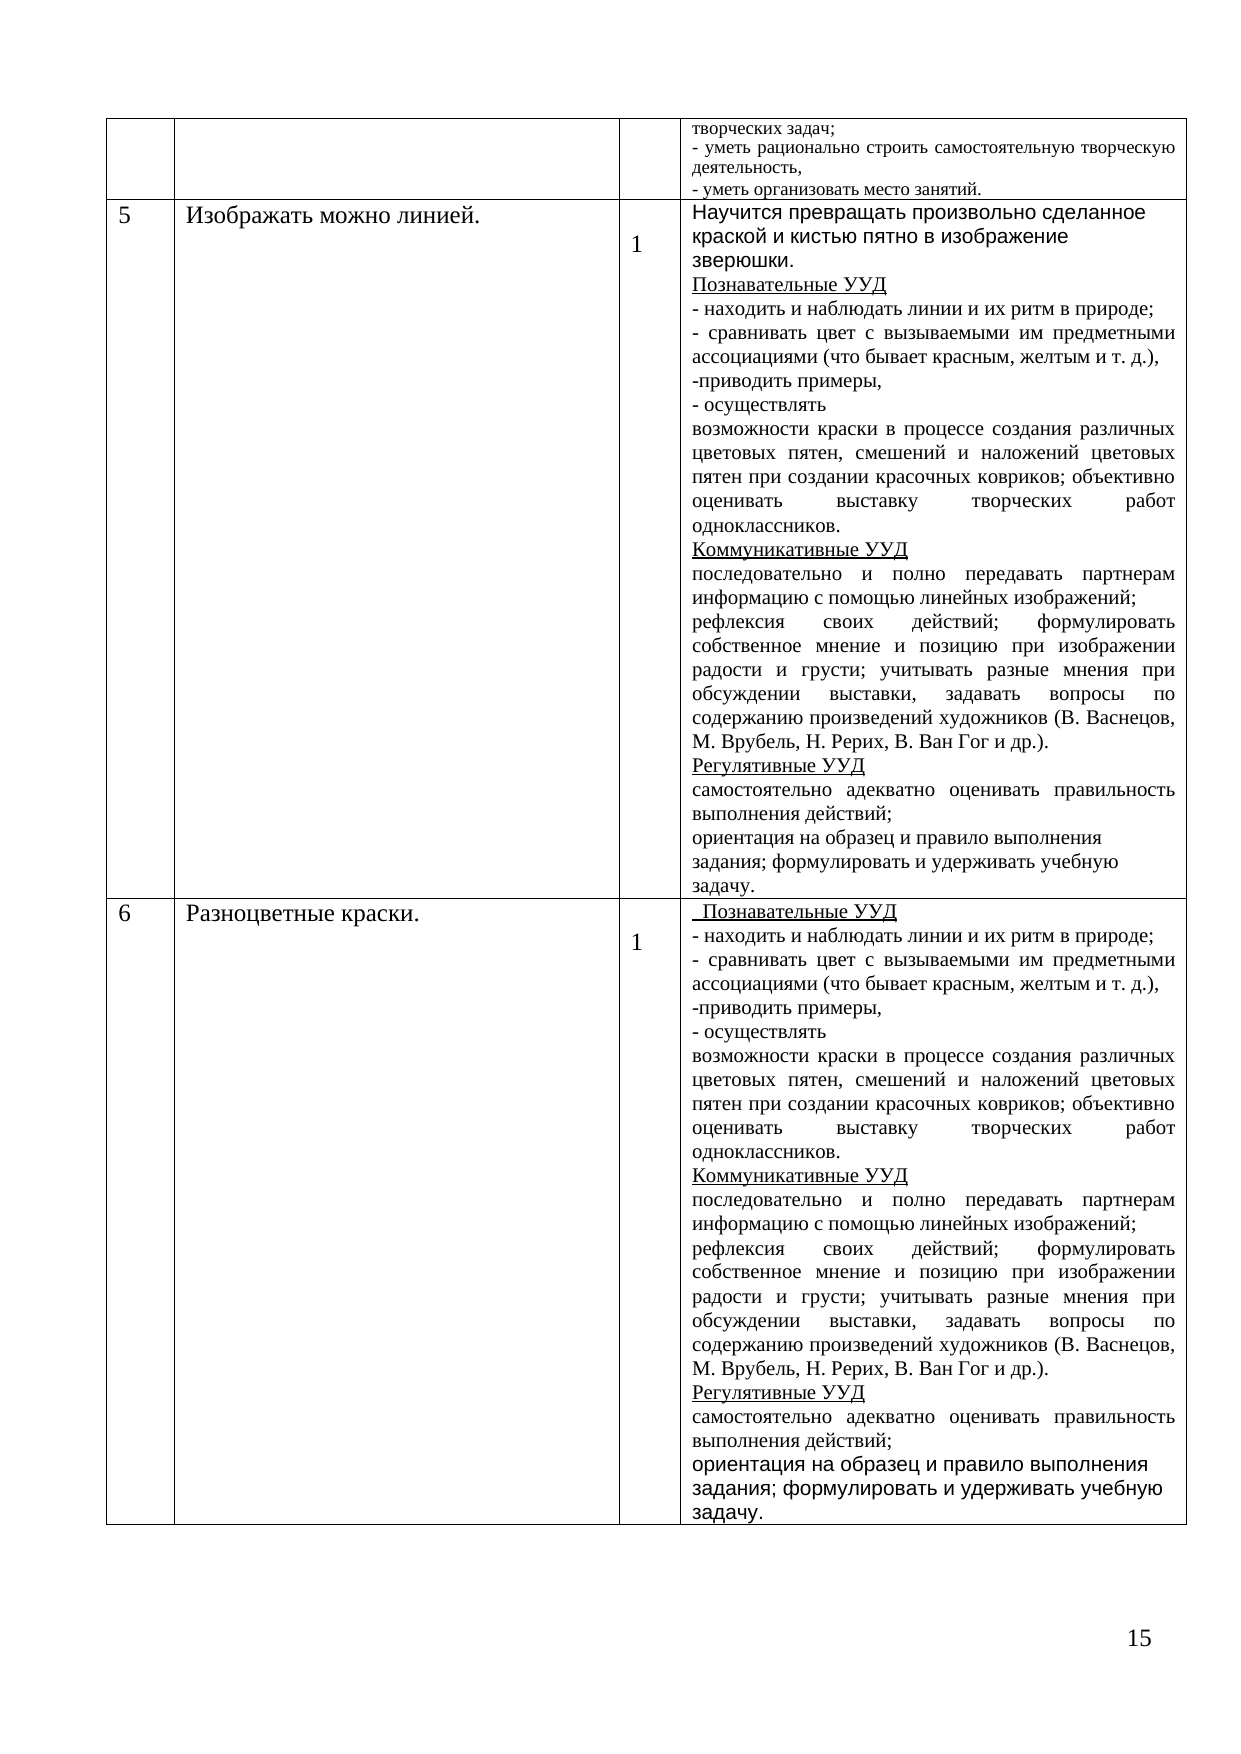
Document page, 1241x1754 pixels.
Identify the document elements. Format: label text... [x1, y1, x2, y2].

table_cell Разноцветные краски. [175, 899, 619, 1524]
table_cell Познавательные УУД - находить и наблюдать линии и их ритм в природе; - сравнивать цвет с вызываемыми им предметными ассоциациями (что бывает красным, желтым и т. д.), -приводить примеры, - осуществлять возможности краски в процессе создания различных цветовых пятен, смешений и наложений цветовых пятен при создании красочных ковриков; объективно оценивать выставку творческих работ одноклассников. Коммуникативные УУД последовательно и полно передавать партнерам информацию с помощью линейных изображений; рефлексия своих действий; формулировать собственное мнение и позицию при изображении радости и грусти; учитывать разные мнения при обсуждении выставки, задавать вопросы по содержанию произведений художников (В. Васнецов, М. Врубель, Н. Рерих, В. Ван Гог и др.). Регулятивные УУД самостоятельно адекватно оценивать правильность выполнения действий; ориентация на образец и правило выполнения задания; формулировать и удерживать учебную задачу. [681, 899, 1186, 1524]
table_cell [681, 119, 1186, 199]
table_cell 4 [107, 119, 174, 199]
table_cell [175, 119, 619, 199]
table_cell 5 [107, 200, 174, 897]
table_cell 1 [620, 899, 680, 1524]
table_cell 1 [620, 119, 680, 199]
table_cell Изображать можно линией. [175, 200, 619, 897]
table_cell Научится превращать произвольно сделанное краской и кистью пятно в изображение зверюшки. Познавательные УУД - находить и наблюдать линии и их ритм в природе; - сравнивать цвет с вызываемыми им предметными ассоциациями (что бывает красным, желтым и т. д.), -приводить примеры, - осуществлять возможности краски в процессе создания различных цветовых пятен, смешений и наложений цветовых пятен при создании красочных ковриков; объективно оценивать выставку творческих работ одноклассников. Коммуникативные УУД последовательно и полно передавать партнерам информацию с помощью линейных изображений; рефлексия своих действий; формулировать собственное мнение и позицию при изображении радости и грусти; учитывать разные мнения при обсуждении выставки, задавать вопросы по содержанию произведений художников (В. Васнецов, М. Врубель, Н. Рерих, В. Ван Гог и др.). Регулятивные УУД самостоятельно адекватно оценивать правильность выполнения действий; ориентация на образец и правило выполнения задания; формулировать и удерживать учебную задачу. [681, 200, 1186, 897]
table_cell 6 [107, 899, 174, 1524]
table_cell 1 [620, 200, 680, 897]
